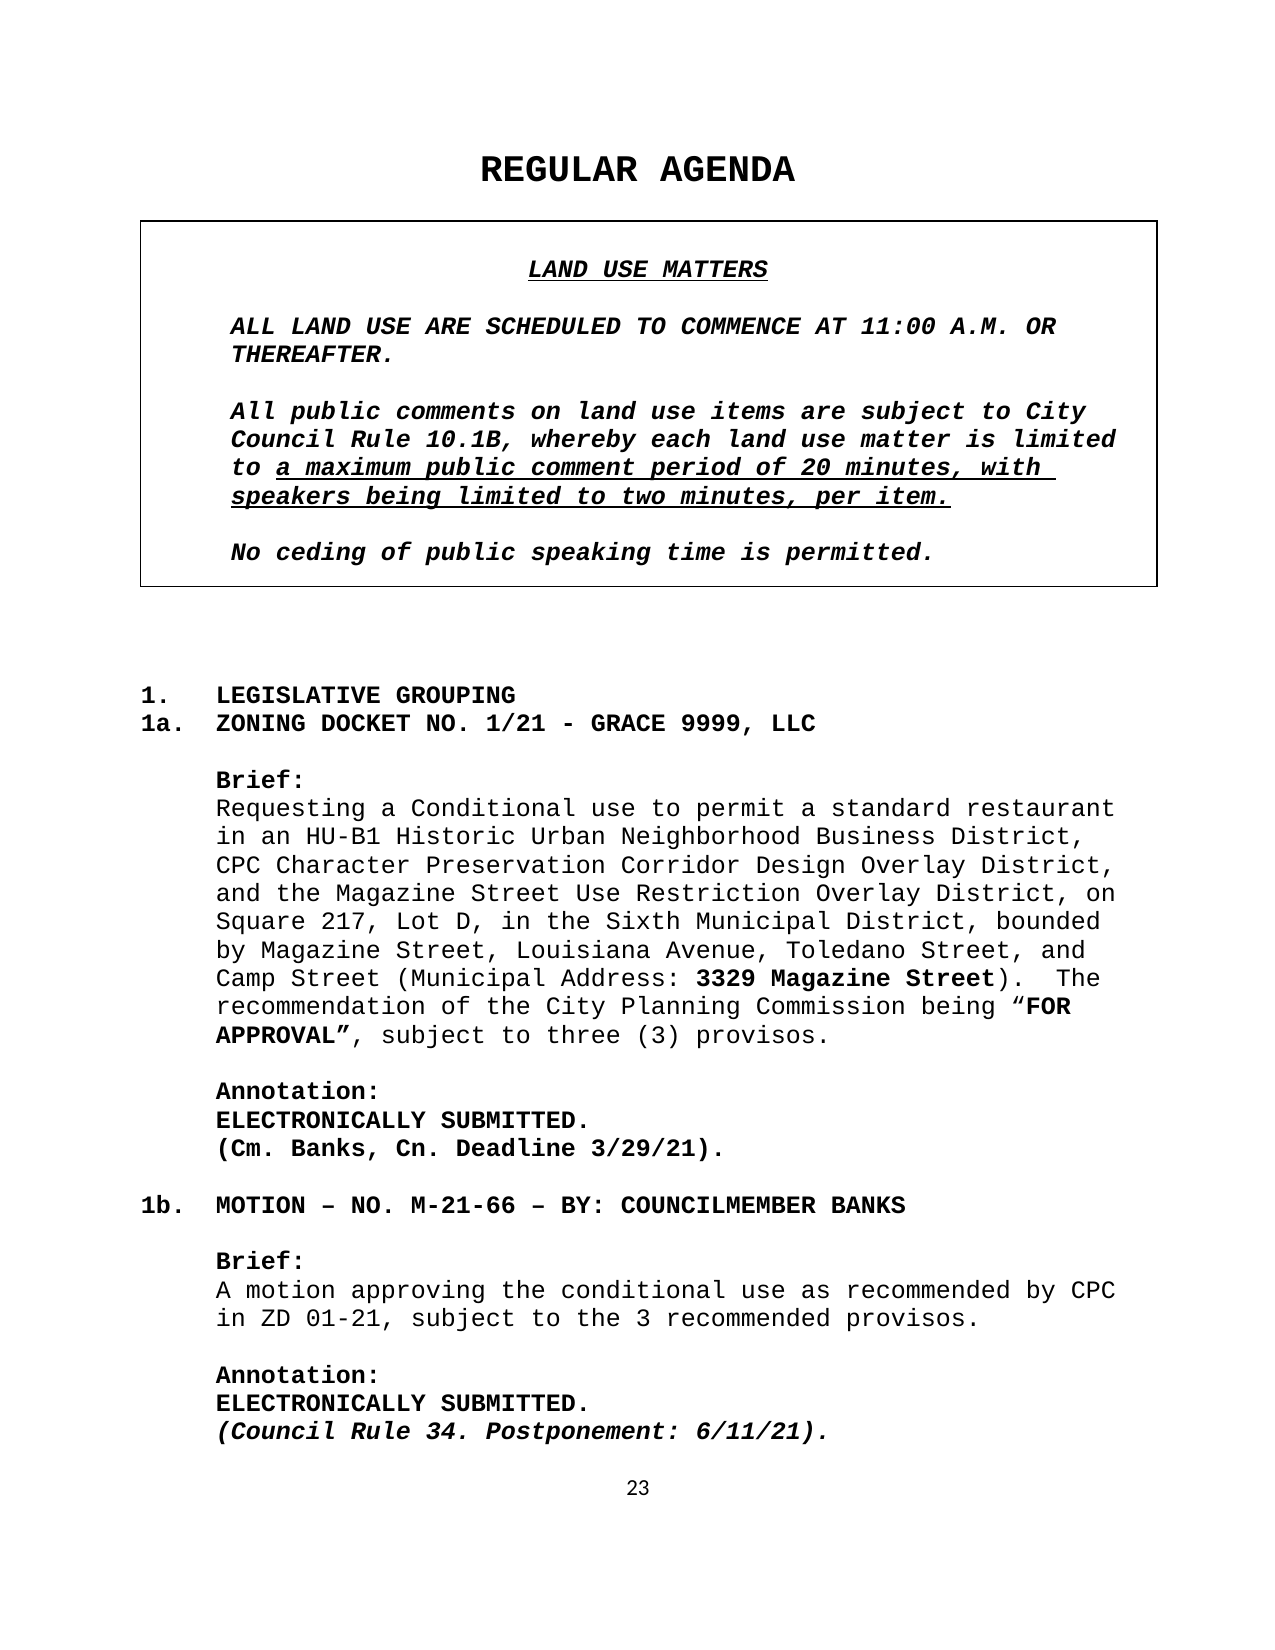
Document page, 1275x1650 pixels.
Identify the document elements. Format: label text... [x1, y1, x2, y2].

text Annotation: [216, 1362, 1134, 1391]
text REGULAR AGENDA [141, 150, 1134, 192]
list Annotation: [216, 1079, 1134, 1107]
list (Council Rule 34. Postponement: 6/11/21). [216, 1419, 1134, 1447]
text ELECTRONICALLY SUBMITTED. [216, 1391, 1134, 1419]
text 1a. ZONING DOCKET NO. 1/21 - GRACE 9999, LLC [141, 711, 1134, 739]
list ELECTRONICALLY SUBMITTED. [216, 1107, 1134, 1136]
list 1b. MOTION – NO. M-21-66 – BY: COUNCILMEMBER BANKS [141, 1192, 1134, 1221]
list Brief: [216, 1249, 1134, 1277]
list Requesting a Conditional use to permit a standard restaurant in an HU-B1 Historic Urban Neighborhood Business District, CPC Character Preservation Corridor Design Overlay District, and the Magazine Street Use Restriction Overlay District, on Square 217, Lot D, in the Sixth Municipal District, bounded by Magazine Street, Louisiana Avenue, Toledano Street, and Camp Street (Municipal Address: 3329 Magazine Street). The recommendation of the City Planning Commission being “FOR APPROVAL”, subject to three (3) provisos. [216, 796, 1134, 1051]
list (Cm. Banks, Cn. Deadline 3/29/21). [216, 1136, 1134, 1164]
list Brief: [216, 767, 1134, 796]
list LEGISLATIVE GROUPING [141, 682, 1134, 711]
list A motion approving the conditional use as recommended by CPC in ZD 01-21, subject to the 3 recommended provisos. [216, 1277, 1134, 1334]
